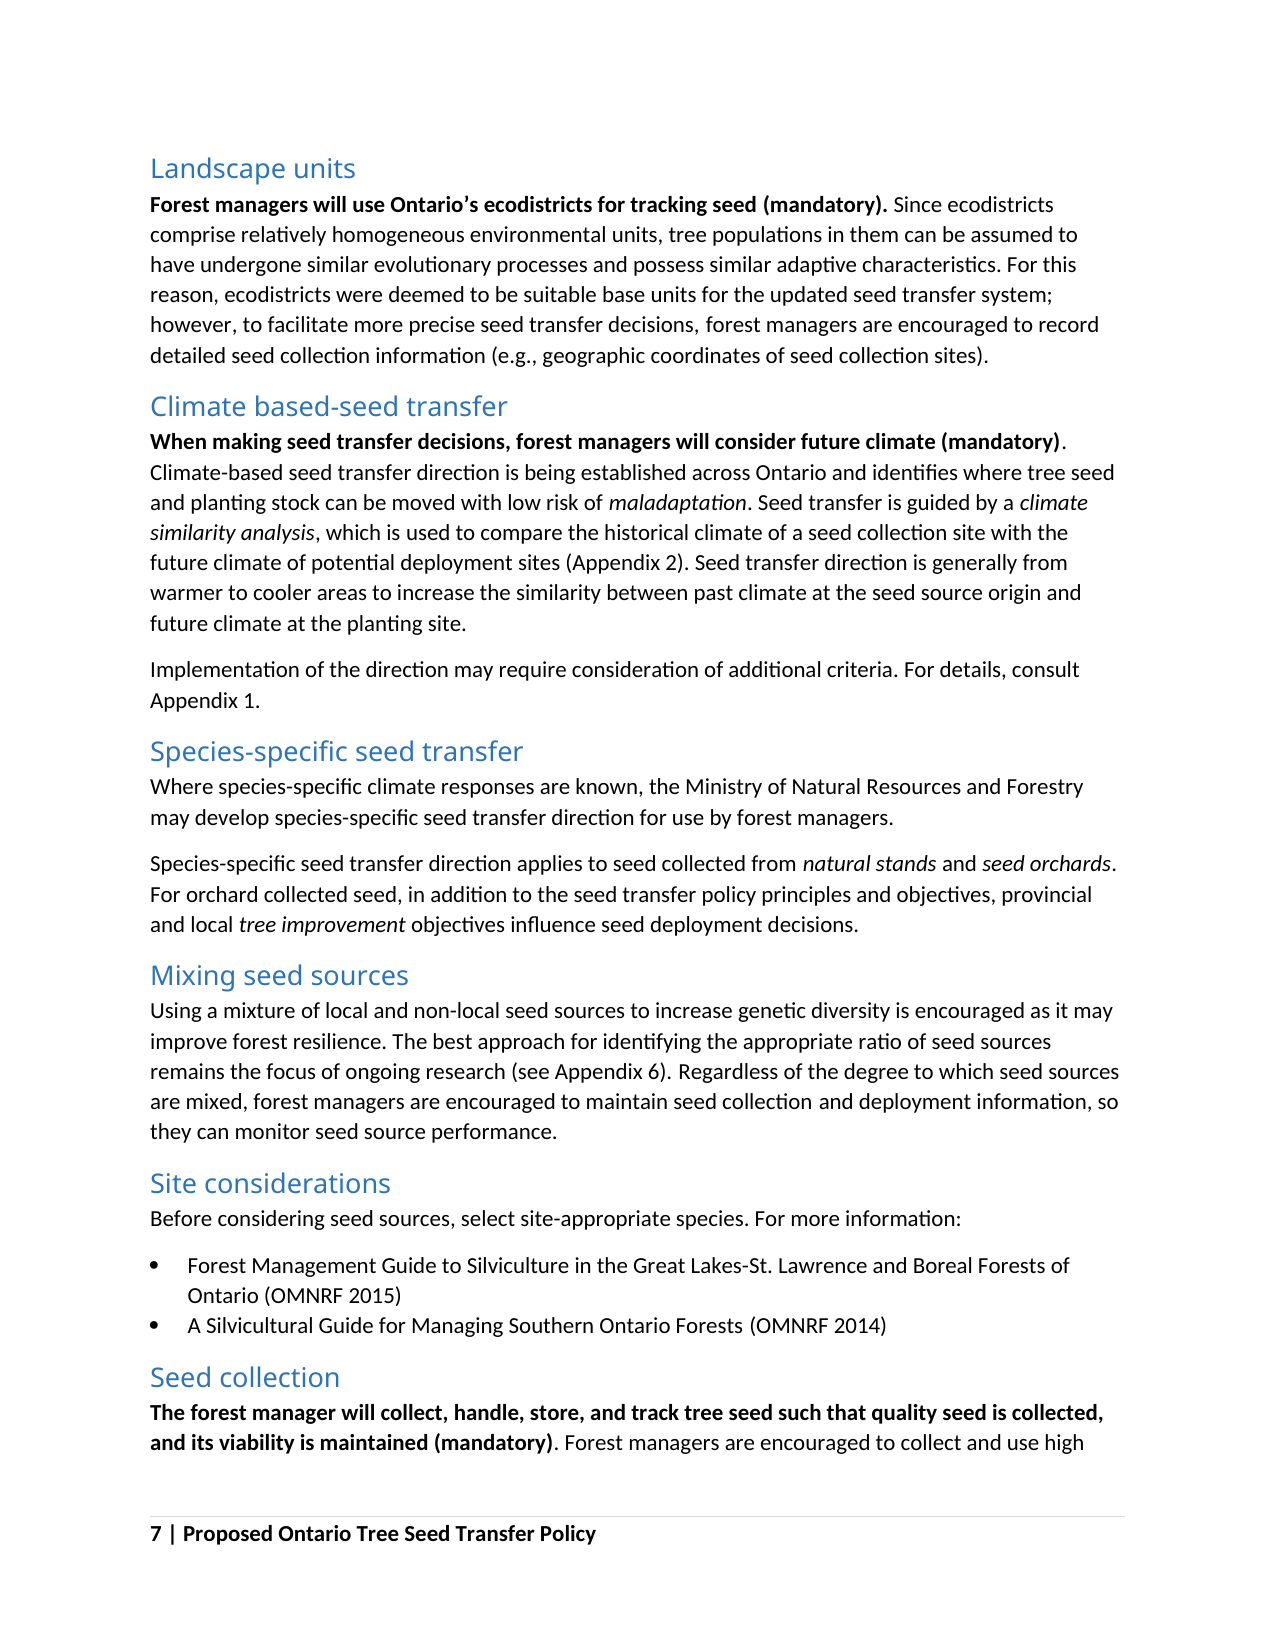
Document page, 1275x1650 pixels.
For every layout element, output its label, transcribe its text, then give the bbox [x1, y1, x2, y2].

subtitle Species-specific seed transfer [150, 733, 1125, 769]
list Forest Management Guide to Silviculture in the Great Lakes-St. Lawrence and Boreal Forests of Ontario (OMNRF 2015) [150, 1251, 1125, 1309]
text Forest managers will use Ontario’s ecodistricts for tracking seed (mandatory). Since ecodistricts comprise relatively homogeneous environmental units, tree populations in them can be assumed to have undergone similar evolutionary processes and possess similar adaptive characteristics. For this reason, ecodistricts were deemed to be suitable base units for the updated seed transfer system; however, to facilitate more precise seed transfer decisions, forest managers are encouraged to record detailed seed collection information (e.g., geographic coordinates of seed collection sites). [150, 190, 1125, 369]
subtitle Site considerations [150, 1164, 1125, 1201]
list A Silvicultural Guide for Managing Southern Ontario Forests (OMNRF 2014) [150, 1311, 1125, 1339]
text Before considering seed sources, select site-appropriate species. For more information: [150, 1204, 1125, 1232]
text Species-specific seed transfer direction applies to seed collected from natural stands and seed orchards. For orchard collected seed, in addition to the seed transfer policy principles and objectives, provincial and local tree improvement objectives influence seed deployment decisions. [150, 849, 1125, 938]
subtitle Climate based-seed transfer [150, 388, 1125, 424]
text Where species-specific climate responses are known, the Ministry of Natural Resources and Forestry may develop species-specific seed transfer direction for use by forest managers. [150, 772, 1125, 831]
subtitle Landscape units [150, 150, 1125, 187]
subtitle Seed collection [150, 1358, 1125, 1395]
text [150, 1398, 1125, 1456]
subtitle Mixing seed sources [150, 957, 1125, 994]
text When making seed transfer decisions, forest managers will consider future climate (mandatory). Climate-based seed transfer direction is being established across Ontario and identifies where tree seed and planting stock can be moved with low risk of maladaptation. Seed transfer is guided by a climate similarity analysis, which is used to compare the historical climate of a seed collection site with the future climate of potential deployment sites (Appendix 2). Seed transfer direction is generally from warmer to cooler areas to increase the similarity between past climate at the seed source origin and future climate at the planting site. [150, 427, 1125, 637]
text Implementation of the direction may require consideration of additional criteria. For details, consult Appendix 1. [150, 656, 1125, 714]
text Using a mixture of local and non-local seed sources to increase genetic diversity is encouraged as it may improve forest resilience. The best approach for identifying the appropriate ratio of seed sources remains the focus of ongoing research (see Appendix 6). Regardless of the degree to which seed sources are mixed, forest managers are encouraged to maintain seed collection and deployment information, so they can monitor seed source performance. [150, 997, 1125, 1146]
